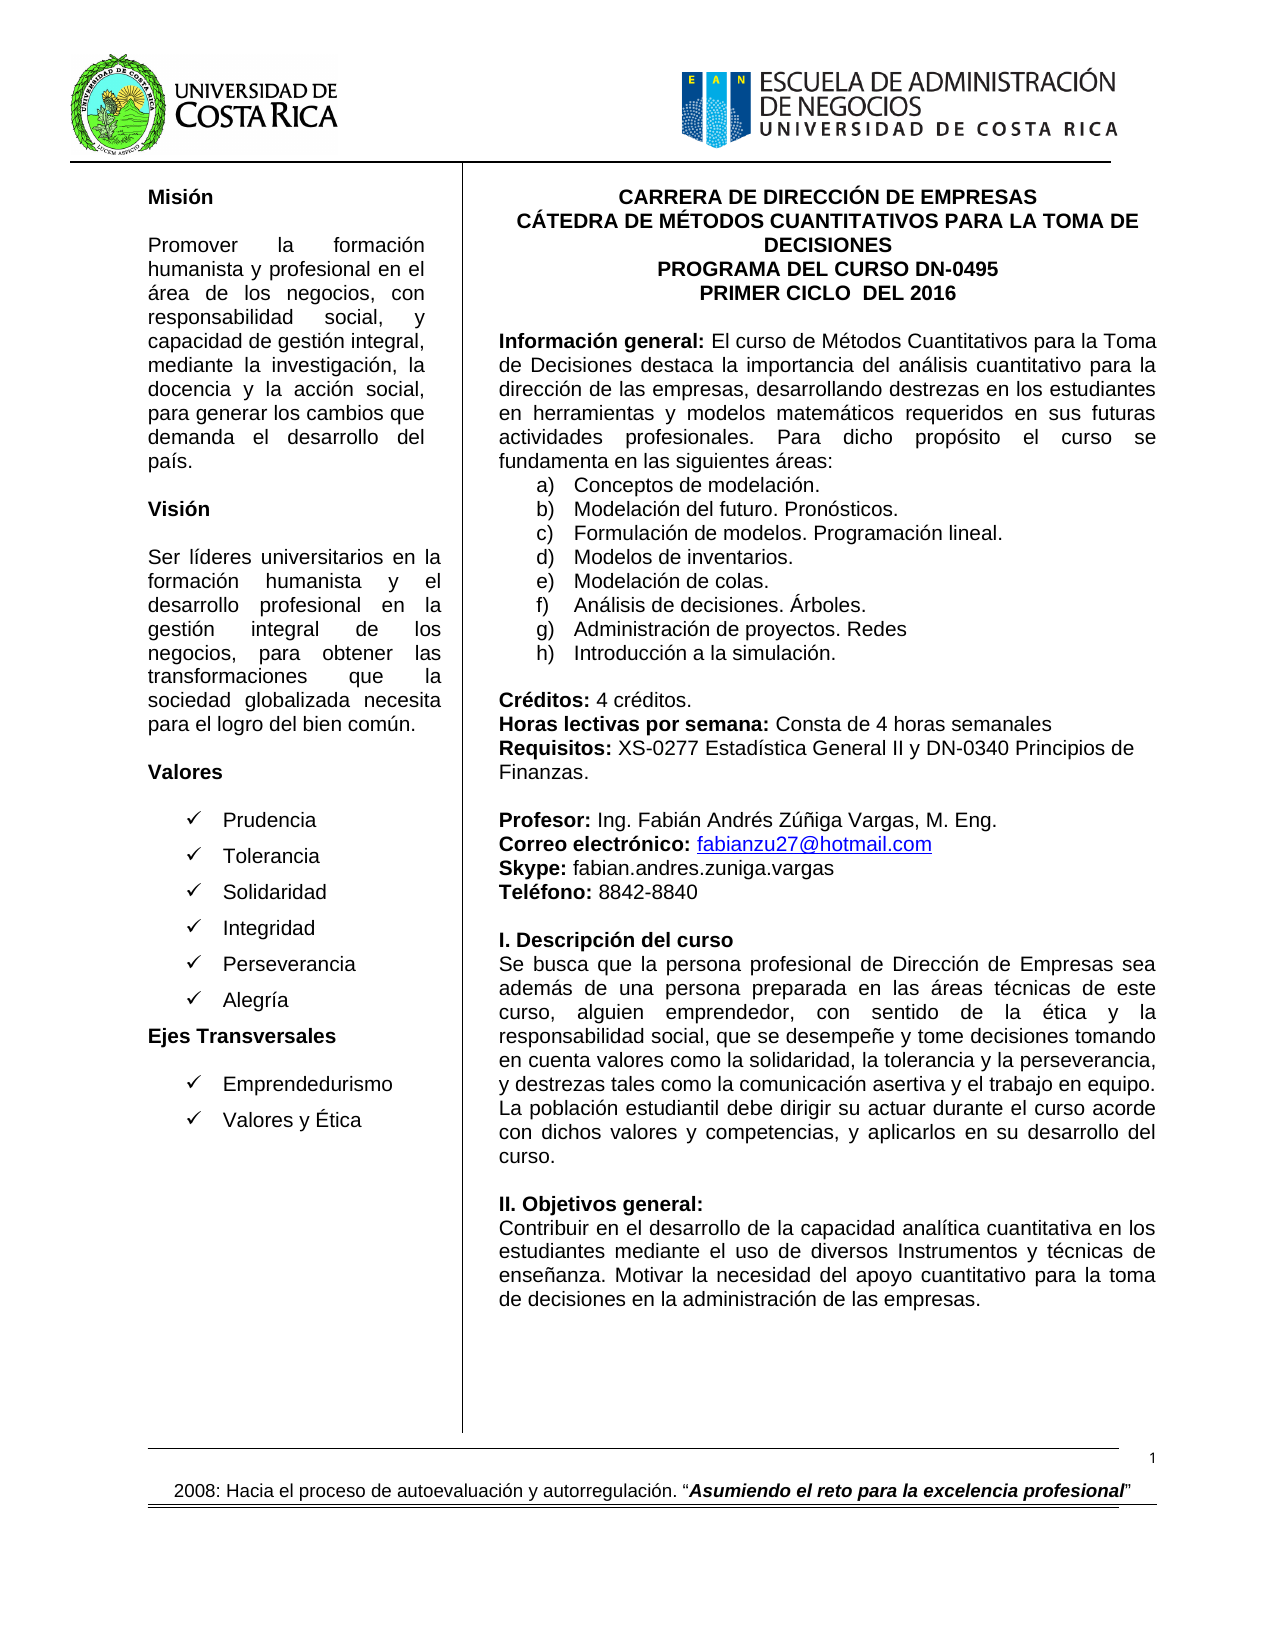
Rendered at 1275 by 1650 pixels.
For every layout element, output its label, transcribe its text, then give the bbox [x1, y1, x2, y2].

text Valores [148, 760, 425, 784]
text CÁTEDRA DE MÉTODOS CUANTITATIVOS PARA LA TOMA DE DECISIONES [499, 209, 1157, 257]
text II. Objetivos general: [499, 1191, 1157, 1215]
text Créditos: 4 créditos. [499, 688, 1157, 712]
list Administración de proyectos. Redes [536, 616, 1157, 640]
text Profesor: Ing. Fabián Andrés Zúñiga Vargas, M. Eng. [499, 808, 1157, 832]
list Perseverancia [185, 952, 425, 976]
list Análisis de decisiones. Árboles. [536, 592, 1157, 616]
subtitle Misión [148, 185, 441, 209]
text Horas lectivas por semana: Consta de 4 horas semanales [499, 712, 1157, 736]
picture [666, 59, 1130, 156]
subtitle PRIMER CICLO DEL 2016 [499, 281, 1157, 305]
list Valores y Ética [185, 1108, 425, 1132]
list Modelos de inventarios. [536, 544, 1157, 568]
picture [70, 54, 338, 155]
list Modelación del futuro. Pronósticos. [536, 497, 1157, 521]
text CARRERA DE DIRECCIÓN DE EMPRESAS [499, 185, 1157, 209]
text Contribuir en el desarrollo de la capacidad analítica cuantitativa en los estudiantes mediante el uso de diversos Instrumentos y técnicas de enseñanza. Motivar la necesidad del apoyo cuantitativo para la toma de decisiones en la administración de las empresas. [499, 1215, 1157, 1311]
list Alegría [185, 988, 425, 1012]
text Promover la formación humanista y profesional en el área de los negocios, con responsabilidad social, y capacidad de gestión integral, mediante la investigación, la docencia y la acción social, para generar los cambios que demanda el desarrollo del país. [148, 233, 425, 473]
text Skype: fabian.andres.zuniga.vargas [499, 856, 1157, 880]
text Se busca que la persona profesional de Dirección de Empresas sea además de una persona preparada en las áreas técnicas de este curso, alguien emprendedor, con sentido de la ética y la responsabilidad social, que se desempeñe y tome decisiones tomando en cuenta valores como la solidaridad, la tolerancia y la perseverancia, y destrezas tales como la comunicación asertiva y el trabajo en equipo. La población estudiantil debe dirigir su actuar durante el curso acorde con dichos valores y competencias, y aplicarlos en su desarrollo del curso. [499, 952, 1157, 1167]
text I. Descripción del curso [499, 928, 1157, 952]
text Ser líderes universitarios en la formación humanista y el desarrollo profesional en la gestión integral de los negocios, para obtener las transformaciones que la sociedad globalizada necesita para el logro del bien común. [148, 544, 441, 736]
text Ejes Transversales [148, 1024, 425, 1048]
text PROGRAMA DEL CURSO DN-0495 [499, 257, 1157, 281]
list Conceptos de modelación. [536, 473, 1157, 497]
text Correo electrónico: fabianzu27@hotmail.com [499, 832, 1157, 856]
list Emprendedurismo [185, 1072, 425, 1096]
list Modelación de colas. [536, 568, 1157, 592]
text Visión [148, 497, 425, 521]
list Integridad [185, 916, 425, 940]
list Formulación de modelos. Programación lineal. [536, 521, 1157, 544]
list Solidaridad [185, 880, 425, 904]
text Información general: El curso de Métodos Cuantitativos para la Toma de Decisiones destaca la importancia del análisis cuantitativo para la dirección de las empresas, desarrollando destrezas en los estudiantes en herramientas y modelos matemáticos requeridos en sus futuras actividades profesionales. Para dicho propósito el curso se fundamenta en las siguientes áreas: [499, 329, 1157, 473]
text Teléfono: 8842-8840 [499, 880, 1157, 904]
text Requisitos: XS-0277 Estadística General II y DN-0340 Principios de Finanzas. [499, 736, 1157, 784]
list Prudencia [185, 808, 425, 832]
list Introducción a la simulación. [536, 640, 1157, 664]
list Tolerancia [185, 844, 425, 868]
